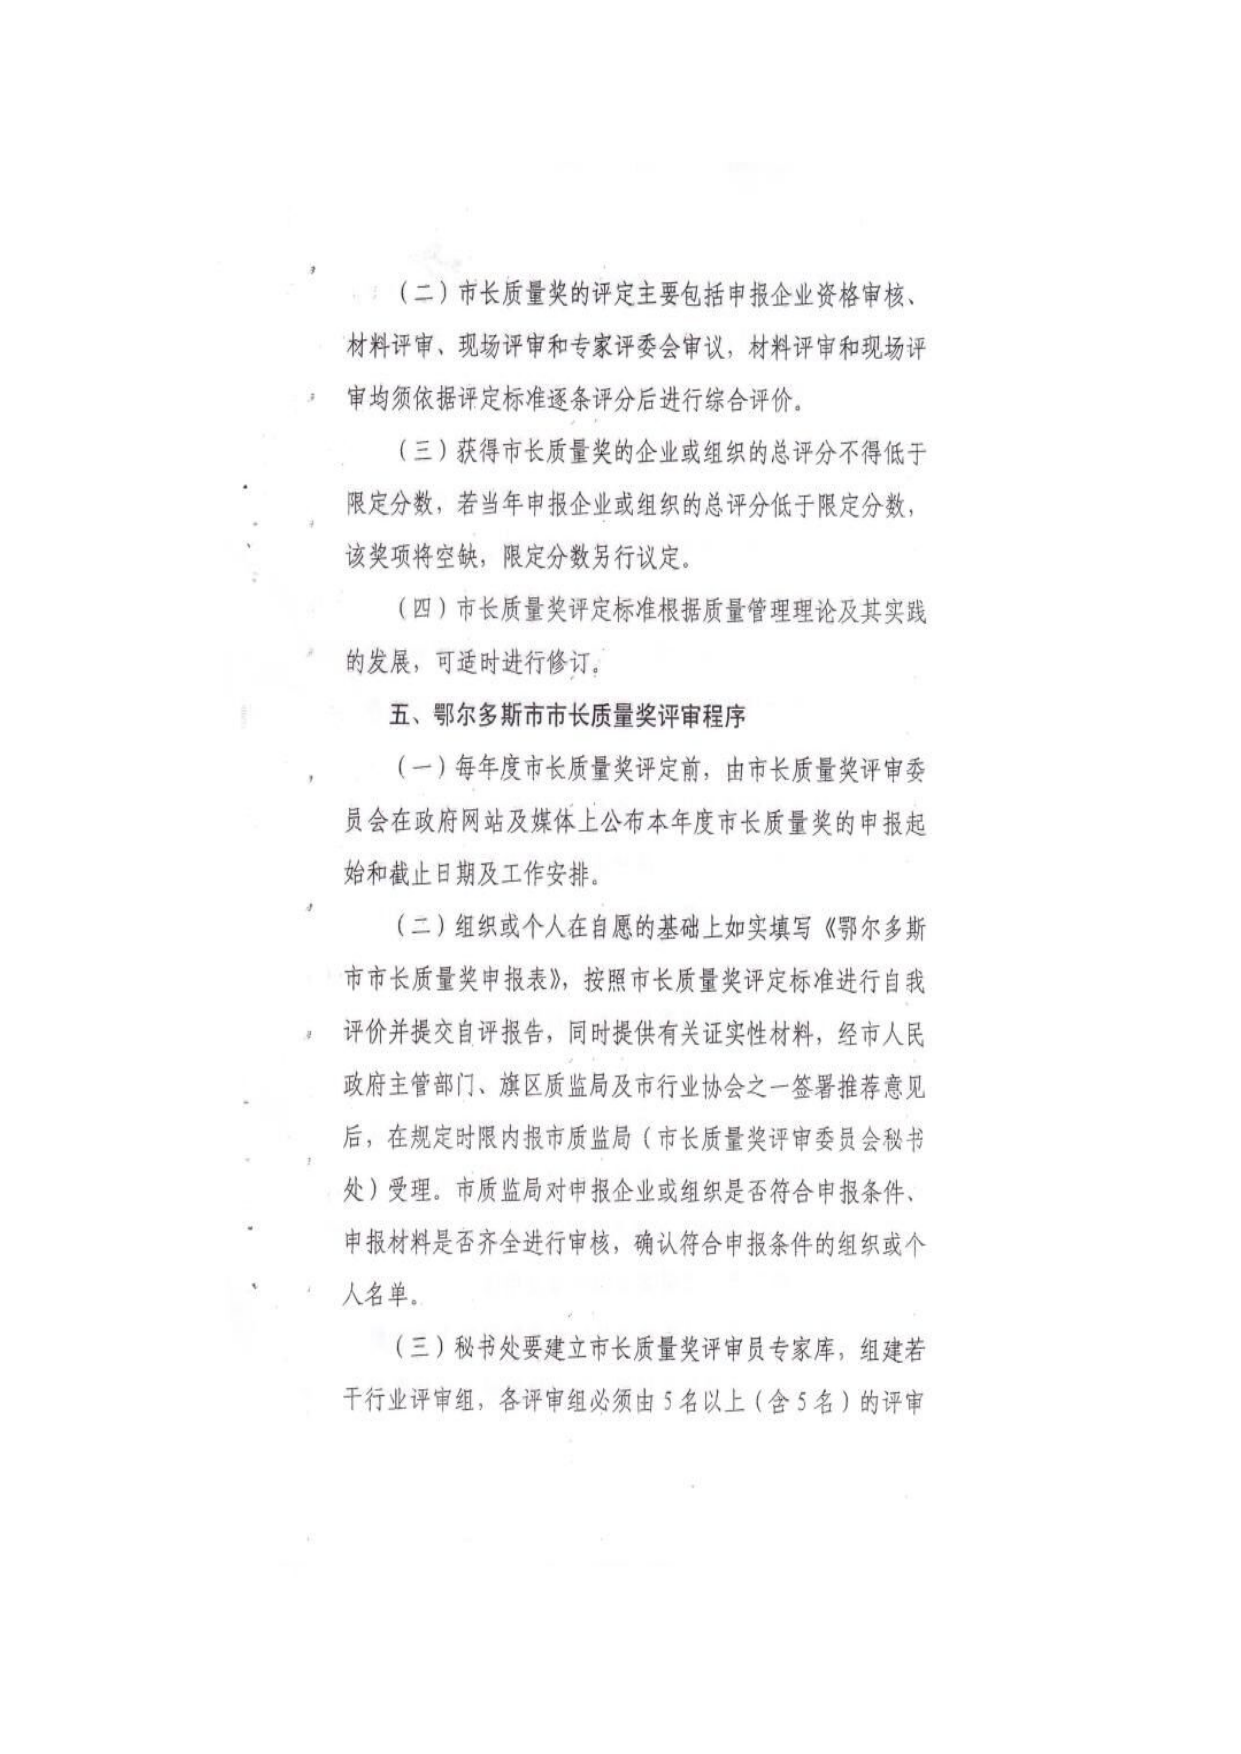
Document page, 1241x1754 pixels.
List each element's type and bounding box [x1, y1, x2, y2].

picture [187, 162, 1049, 1592]
